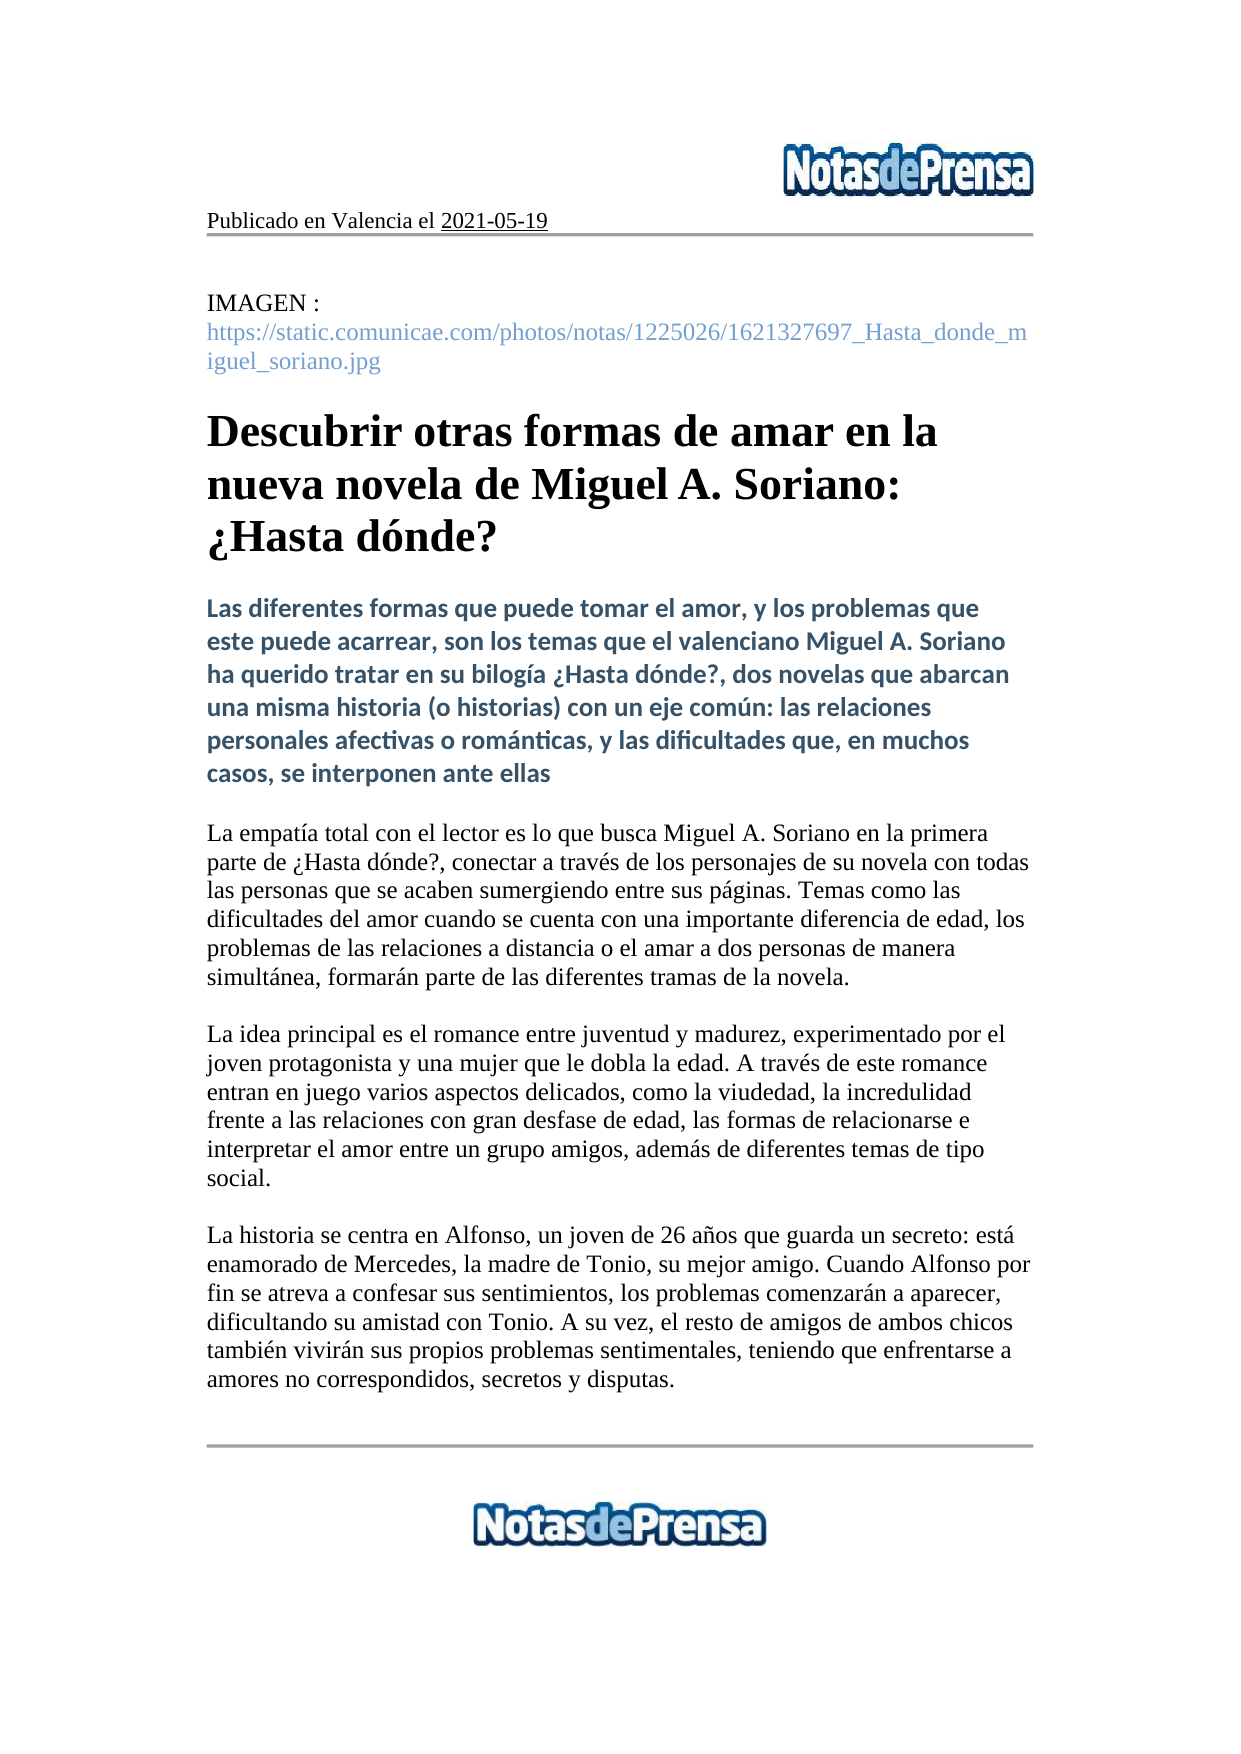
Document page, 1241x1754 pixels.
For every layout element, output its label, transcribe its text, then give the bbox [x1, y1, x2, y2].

picture [473, 1501, 767, 1548]
text IMAGEN : https://static.comunicae.com/photos/notas/1225026/1621327697_Hasta_donde_miguel_soriano.jpg [207, 288, 1033, 374]
subtitle Descubrir otras formas de amar en la nueva novela de Miguel A. Soriano: ¿Hasta dónde? [207, 404, 1033, 562]
subtitle Las diferentes formas que puede tomar el amor, y los problemas que este puede acarrear, son los temas que el valenciano Miguel A. Soriano ha querido tratar en su bilogía ¿Hasta dónde?, dos novelas que abarcan una misma historia (o historias) con un eje común: las relaciones personales afectivas o románticas, y las dificultades que, en muchos casos, se interponen ante ellas [207, 591, 1033, 789]
picture [783, 142, 1034, 199]
